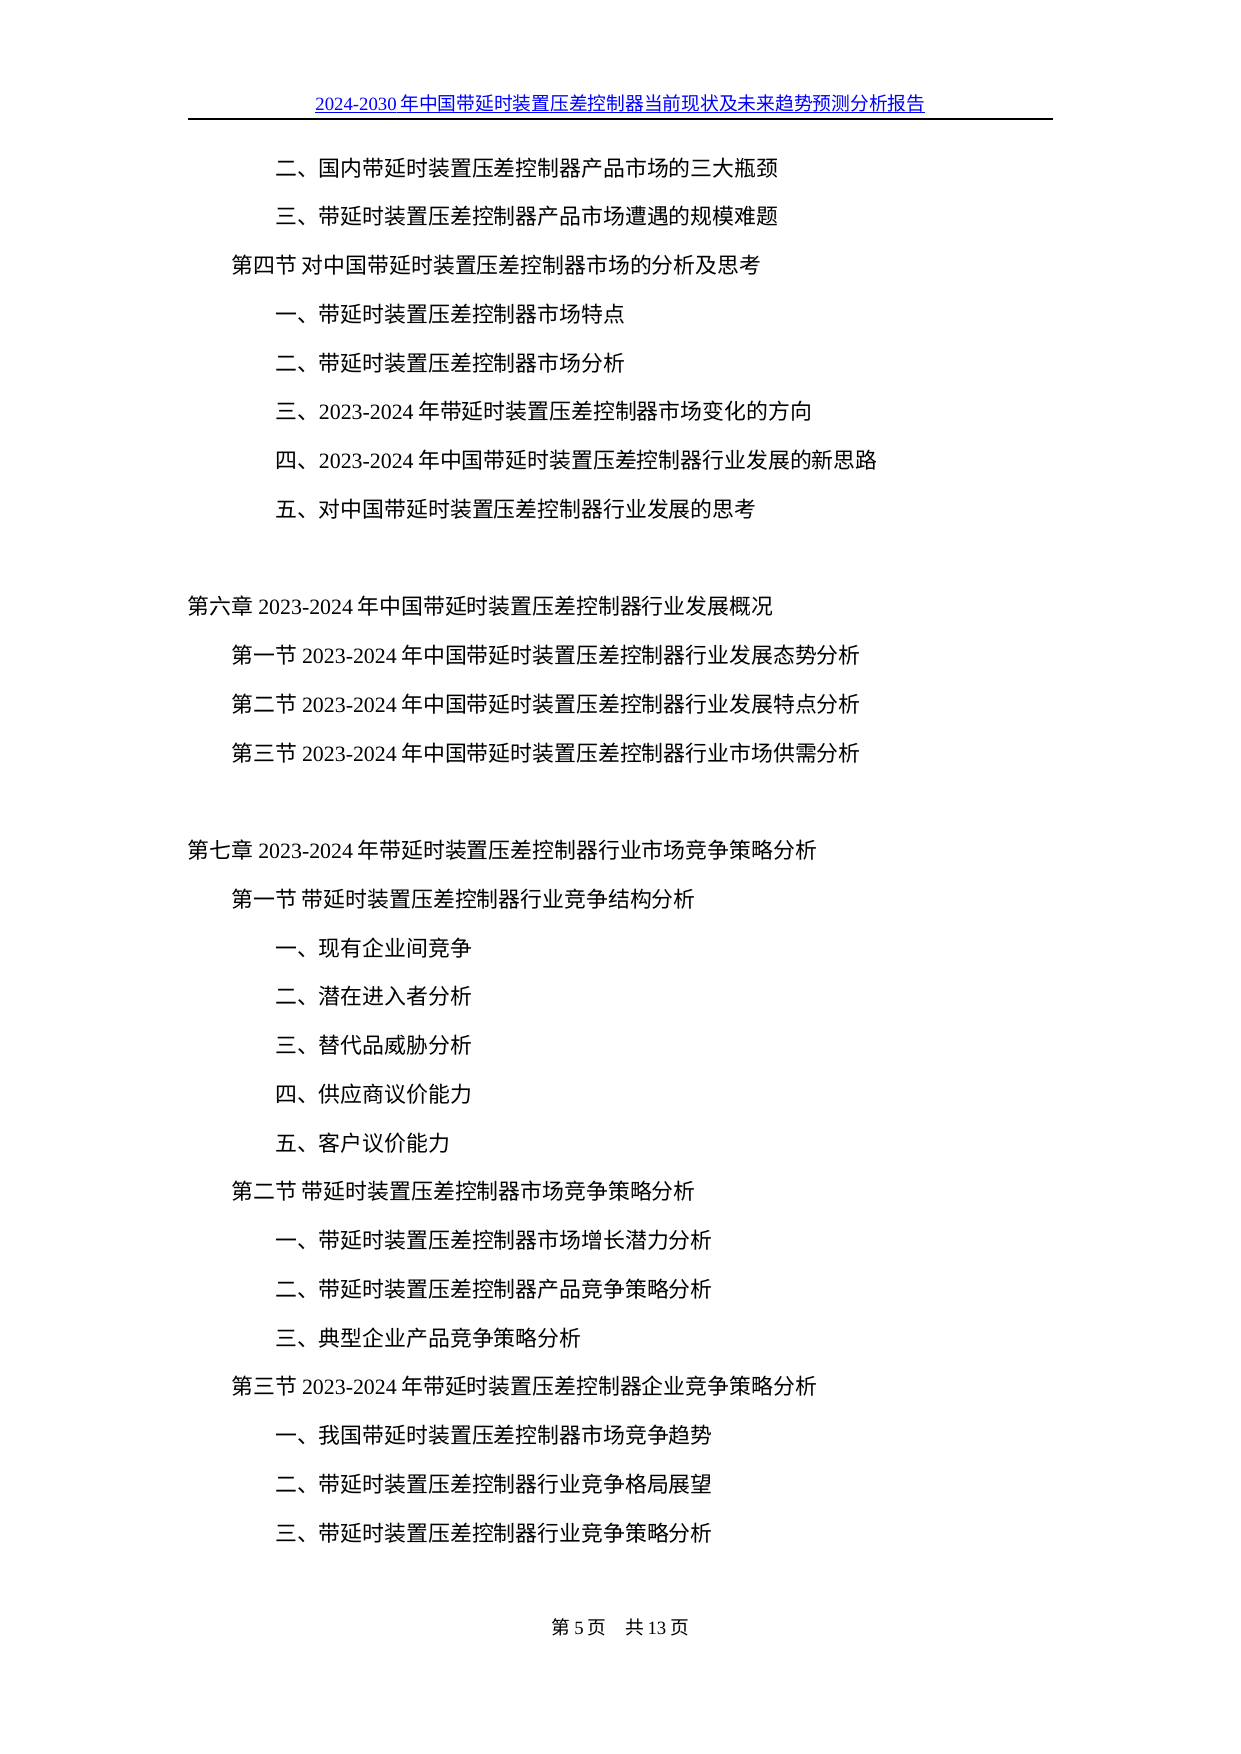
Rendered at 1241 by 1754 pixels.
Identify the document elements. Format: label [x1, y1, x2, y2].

text [187, 150, 1053, 1548]
